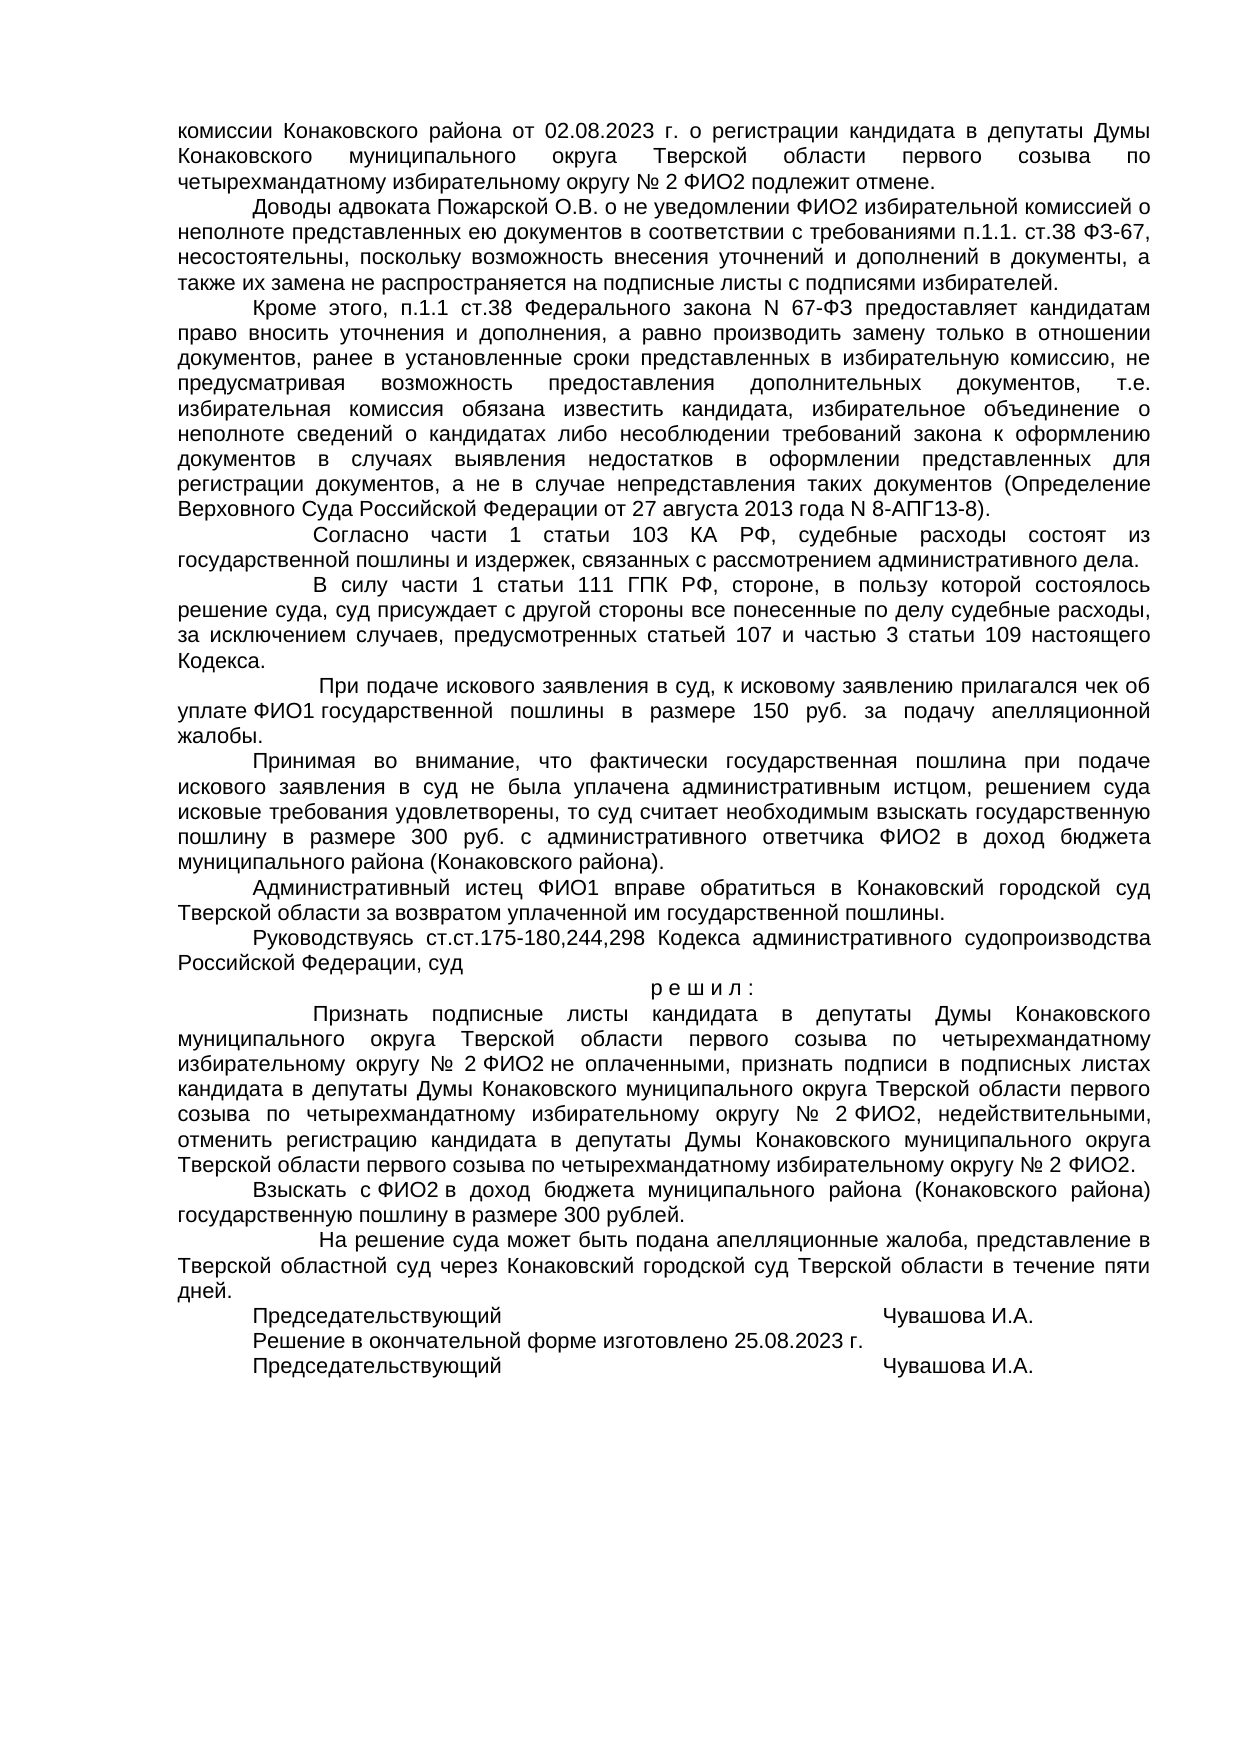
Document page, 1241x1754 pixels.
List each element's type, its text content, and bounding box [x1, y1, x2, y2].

text Принимая во внимание, что фактически государственная пошлина при подаче искового заявления в суд не была уплачена административным истцом, решением суда исковые требования удовлетворены, то суд считает необходимым взыскать государственную пошлину в размере 300 руб. с административного ответчика ФИО2 в доход бюджета муниципального района (Конаковского района). [177, 748, 1152, 874]
text При подаче искового заявления в суд, к исковому заявлению прилагался чек об уплате ФИО1 государственной пошлины в размере 150 руб. за подачу апелляционной жалобы. [177, 673, 1152, 748]
text Решение в окончательной форме изготовлено 25.08.2023 г. [177, 1328, 1152, 1353]
text Доводы адвоката Пожарской О.В. о не уведомлении ФИО2 избирательной комиссией о неполноте представленных ею документов в соответствии с требованиями п.1.1. ст.38 ФЗ-67, несостоятельны, поскольку возможность внесения уточнений и дополнений в документы, а также их замена не распространяется на подписные листы с подписями избирателей. [177, 194, 1152, 294]
text Согласно части 1 статьи 103 КА РФ, судебные расходы состоят из государственной пошлины и издержек, связанных с рассмотрением административного дела. [177, 521, 1152, 572]
text Председательствующий Чувашова И.А. [177, 1353, 1152, 1378]
text Взыскать с ФИО2 в доход бюджета муниципального района (Конаковского района) государственную пошлину в размере 300 рублей. [177, 1177, 1152, 1227]
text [177, 118, 1152, 194]
text На решение суда может быть подана апелляционные жалоба, представление в Тверской областной суд через Конаковский городской суд Тверской области в течение пяти дней. [177, 1227, 1152, 1303]
text В силу части 1 статьи 111 ГПК РФ, стороне, в пользу которой состоялось решение суда, суд присуждает с другой стороны все понесенные по делу судебные расходы, за исключением случаев, предусмотренных статьей 107 и частью 3 статьи 109 настоящего Кодекса. [177, 572, 1152, 673]
text Административный истец ФИО1 вправе обратиться в Конаковский городской суд Тверской области за возвратом уплаченной им государственной пошлины. [177, 874, 1152, 925]
text р е ш и л : [177, 975, 1152, 1000]
text Руководствуясь ст.ст.175-180,244,298 Кодекса административного судопроизводства Российской Федерации, суд [177, 925, 1152, 975]
text Признать подписные листы кандидата в депутаты Думы Конаковского муниципального округа Тверской области первого созыва по четырехмандатному избирательному округу № 2 ФИО2 не оплаченными, признать подписи в подписных листах кандидата в депутаты Думы Конаковского муниципального округа Тверской области первого созыва по четырехмандатному избирательному округу № 2 ФИО2, недействительными, отменить регистрацию кандидата в депутаты Думы Конаковского муниципального округа Тверской области первого созыва по четырехмандатному избирательному округу № 2 ФИО2. [177, 1000, 1152, 1177]
text Кроме этого, п.1.1 ст.38 Федерального закона N 67-ФЗ предоставляет кандидатам право вносить уточнения и дополнения, а равно производить замену только в отношении документов, ранее в установленные сроки представленных в избирательную комиссию, не предусматривая возможность предоставления дополнительных документов, т.е. избирательная комиссия обязана известить кандидата, избирательное объединение о неполноте сведений о кандидатах либо несоблюдении требований закона к оформлению документов в случаях выявления недостатков в оформлении представленных для регистрации документов, а не в случае непредставления таких документов (Определение Верховного Суда Российской Федерации от 27 августа 2013 года N 8-АПГ13-8). [177, 294, 1152, 521]
text Председательствующий Чувашова И.А. [177, 1303, 1152, 1328]
